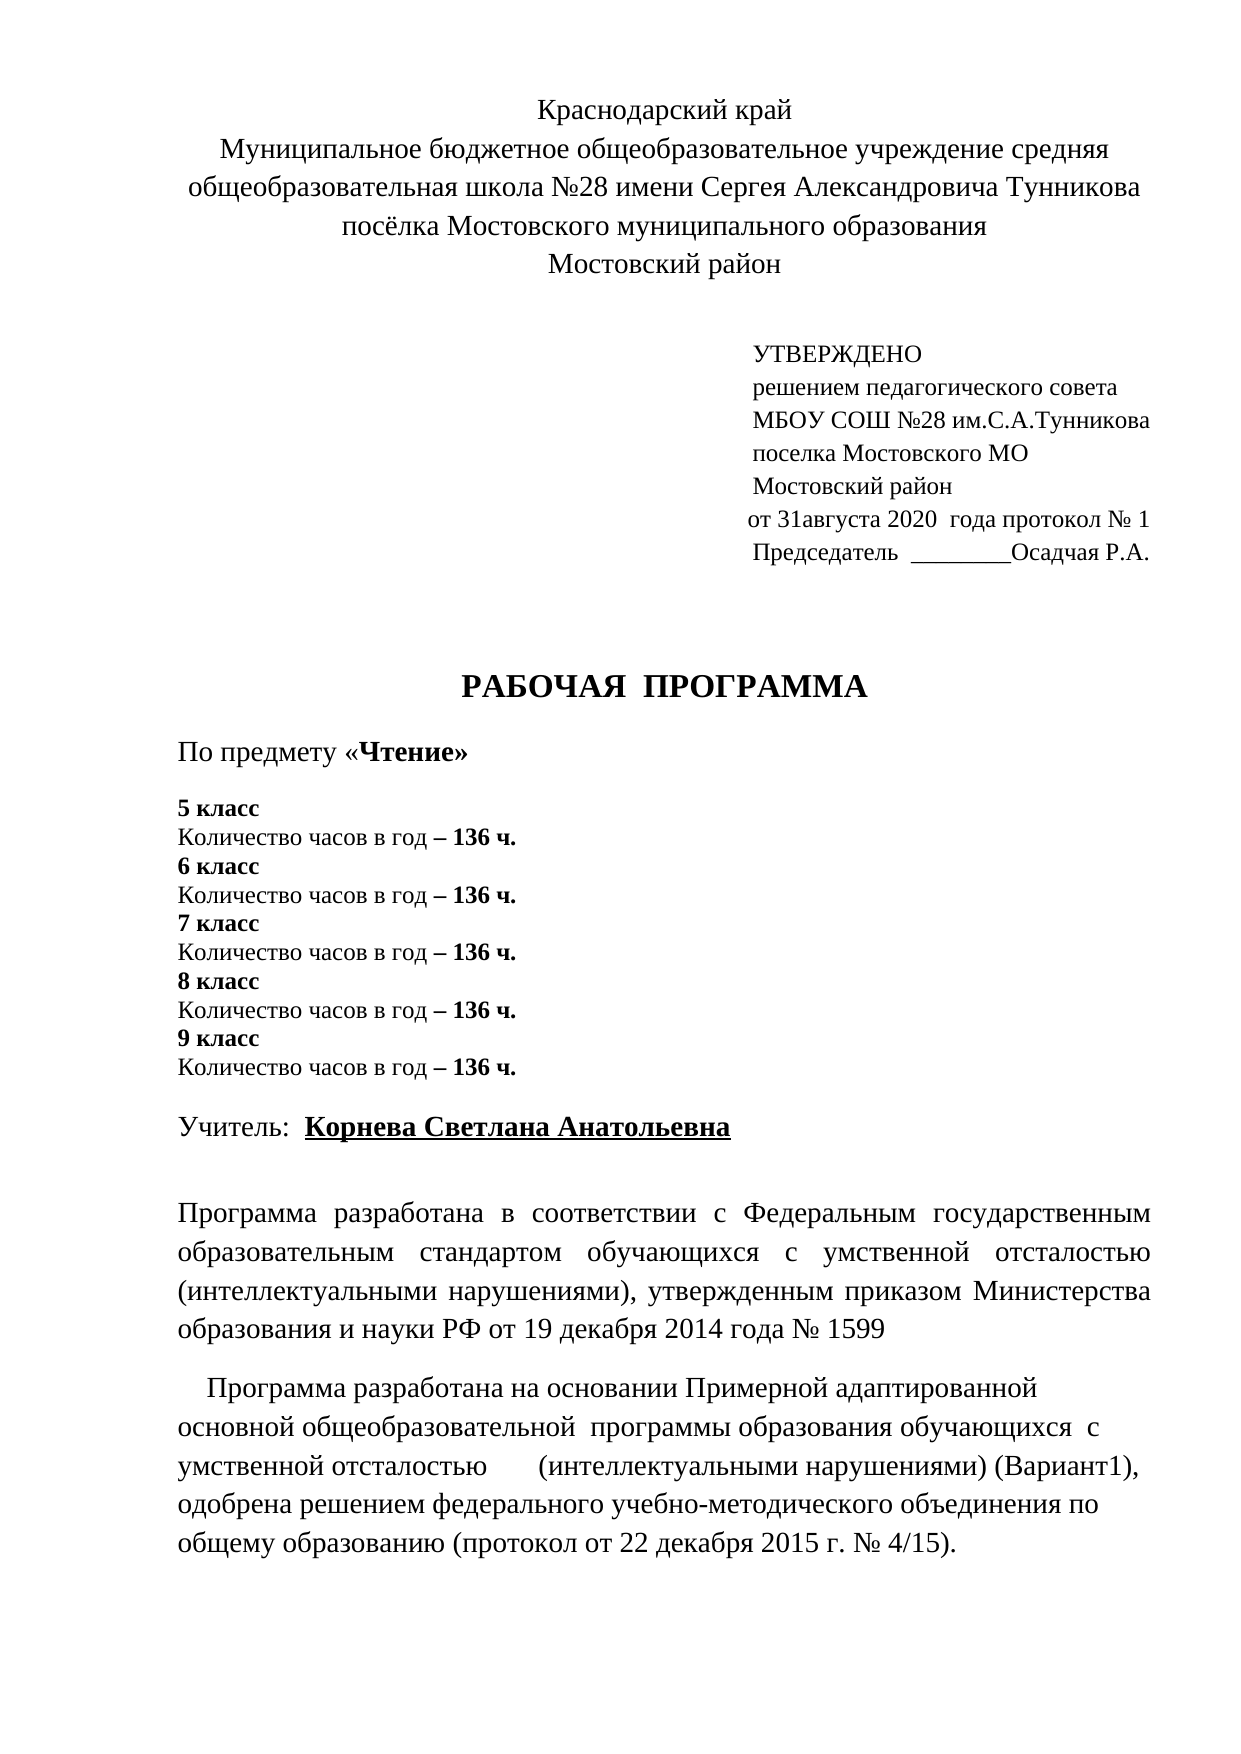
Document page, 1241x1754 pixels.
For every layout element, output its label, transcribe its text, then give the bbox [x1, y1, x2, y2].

text Мостовский район [177, 246, 1152, 280]
text решением педагогического совета [177, 372, 1152, 401]
text Мостовский район [177, 471, 1152, 500]
text Председатель ________Осадчая Р.А. [177, 537, 1152, 566]
text Количество часов в год – 136 ч. [177, 995, 1152, 1023]
text Программа разработана на основании Примерной адаптированной основной общеобразовательной программы образования обучающихся с умственной отсталостью (интеллектуальными нарушениями) (Вариант1), одобрена решением федерального учебно-методического объединения по общему образованию (протокол от 22 декабря 2015 г. № 4/15). [177, 1371, 1152, 1558]
text 8 класс [177, 966, 1152, 995]
text Количество часов в год – 136 ч. [177, 822, 1152, 851]
text Количество часов в год – 136 ч. [177, 1052, 1152, 1081]
text поселка Мостовского МО [177, 438, 1152, 467]
text РАБОЧАЯ ПРОГРАММА [177, 667, 1152, 705]
text 5 класс [177, 793, 1152, 822]
text Количество часов в год – 136 ч. [177, 880, 1152, 908]
text УТВЕРЖДЕНО [177, 339, 1152, 368]
text Краснодарский край [177, 92, 1152, 126]
text По предмету «Чтение» [177, 734, 1152, 768]
text от 31августа 2020 года протокол № 1 [177, 504, 1152, 533]
text 9 класс [177, 1023, 1152, 1052]
text Учитель: Корнева Светлана Анатольевна [177, 1109, 1152, 1143]
text Количество часов в год – 136 ч. [177, 937, 1152, 966]
text 7 класс [177, 908, 1152, 937]
text МБОУ СОШ №28 им.С.А.Тунникова [177, 405, 1152, 434]
text 6 класс [177, 851, 1152, 880]
text Программа разработана в соответствии с Федеральным государственным образовательным стандартом обучающихся с умственной отсталостью (интеллектуальными нарушениями), утвержденным приказом Министерства образования и науки РФ от 19 декабря 2014 года № 1599 [177, 1196, 1152, 1345]
text Муниципальное бюджетное общеобразовательное учреждение средняя общеобразовательная школа №28 имени Сергея Александровича Тунникова посёлка Мостовского муниципального образования [177, 131, 1152, 241]
